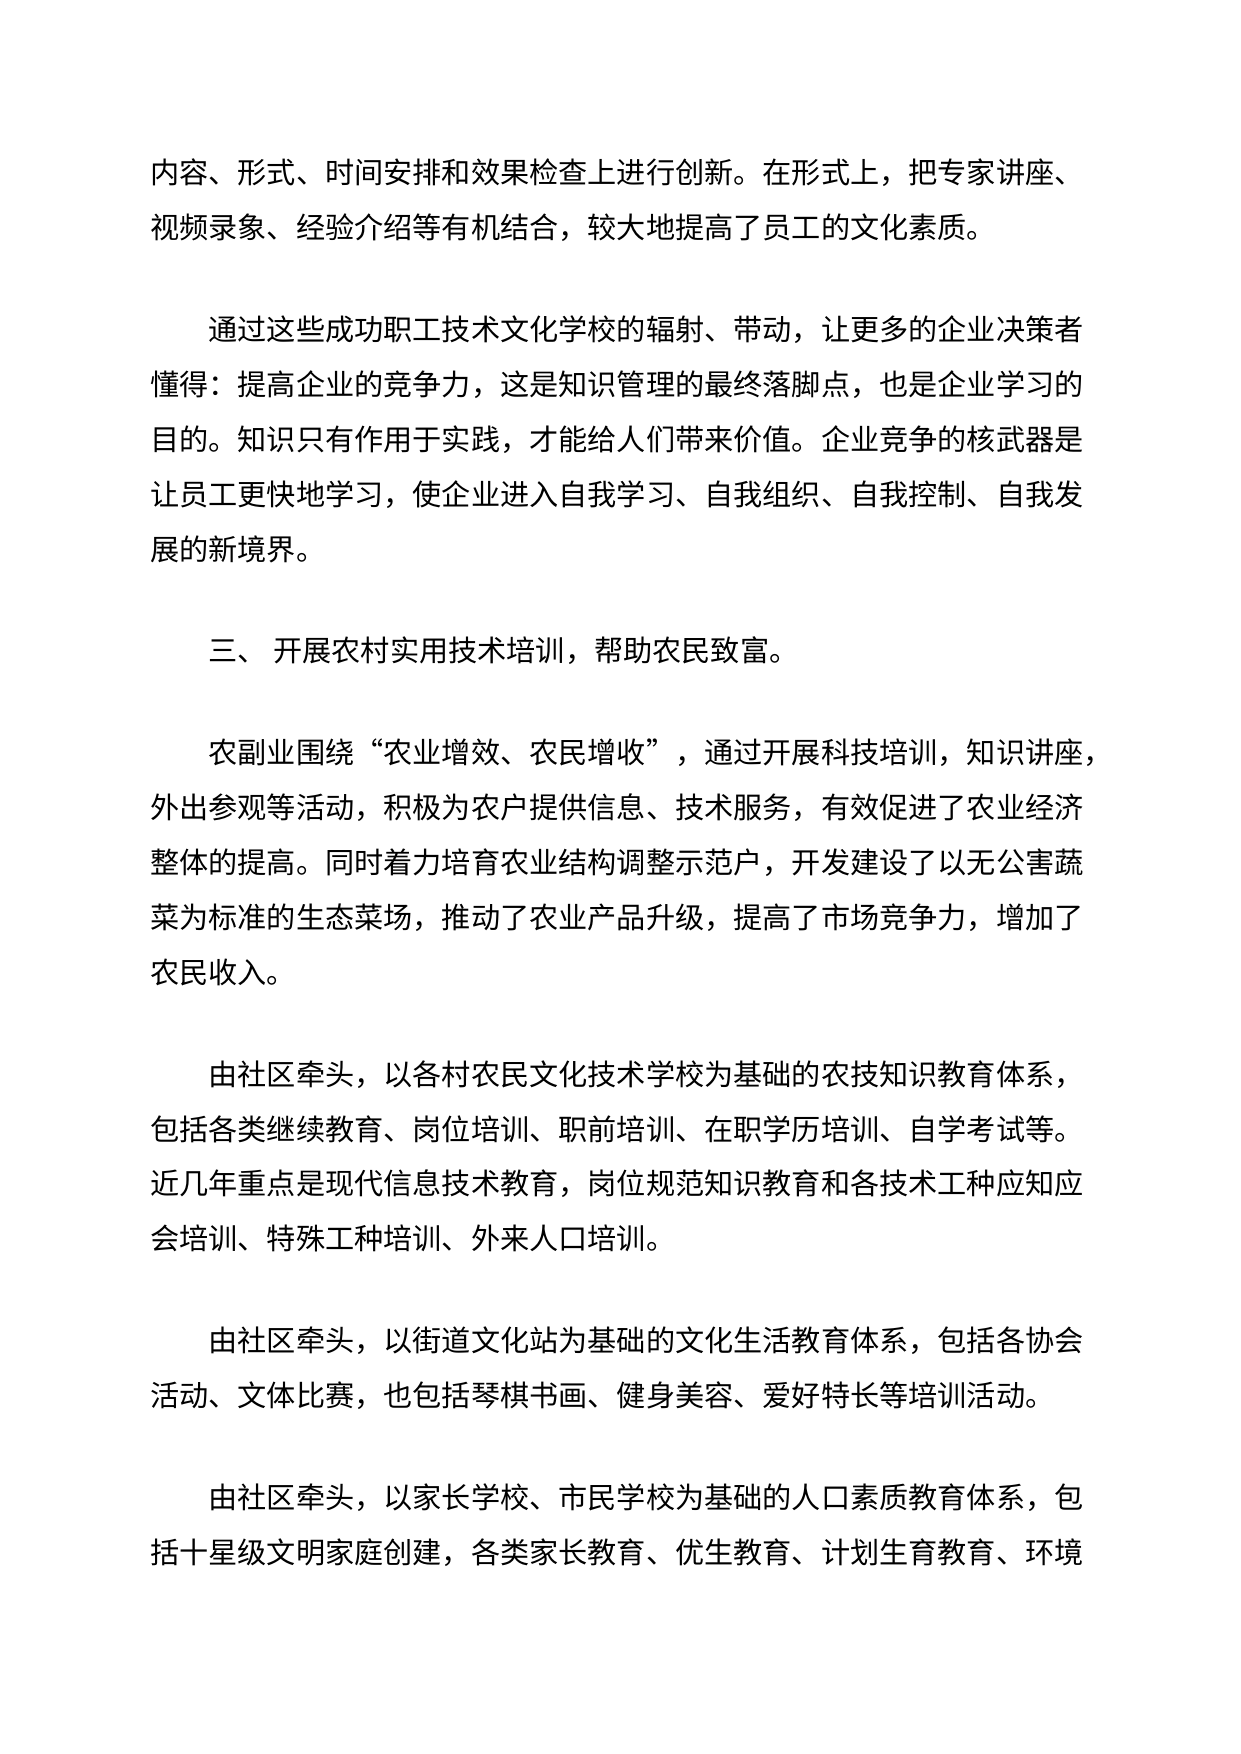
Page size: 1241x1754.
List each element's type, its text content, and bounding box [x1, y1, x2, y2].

text 由社区牵头，以街道文化站为基础的文化生活教育体系，包括各协会活动、文体比赛，也包括琴棋书画、健身美容、爱好特长等培训活动。 [150, 1318, 1090, 1415]
text 三、 开展农村实用技术培训，帮助农民致富。 [150, 628, 1090, 670]
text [150, 150, 1090, 247]
text 通过这些成功职工技术文化学校的辐射、带动，让更多的企业决策者懂得：提高企业的竞争力，这是知识管理的最终落脚点，也是企业学习的目的。知识只有作用于实践，才能给人们带来价值。企业竞争的核武器是让员工更快地学习，使企业进入自我学习、自我组织、自我控制、自我发展的新境界。 [150, 307, 1090, 568]
text 由社区牵头，以各村农民文化技术学校为基础的农技知识教育体系，包括各类继续教育、岗位培训、职前培训、在职学历培训、自学考试等。近几年重点是现代信息技术教育，岗位规范知识教育和各技术工种应知应会培训、特殊工种培训、外来人口培训。 [150, 1051, 1090, 1258]
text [150, 1474, 1090, 1571]
text 农副业围绕“农业增效、农民增收”，通过开展科技培训，知识讲座，外出参观等活动，积极为农户提供信息、技术服务，有效促进了农业经济整体的提高。同时着力培育农业结构调整示范户，开发建设了以无公害蔬菜为标准的生态菜场，推动了农业产品升级，提高了市场竞争力，增加了农民收入。 [150, 730, 1090, 992]
